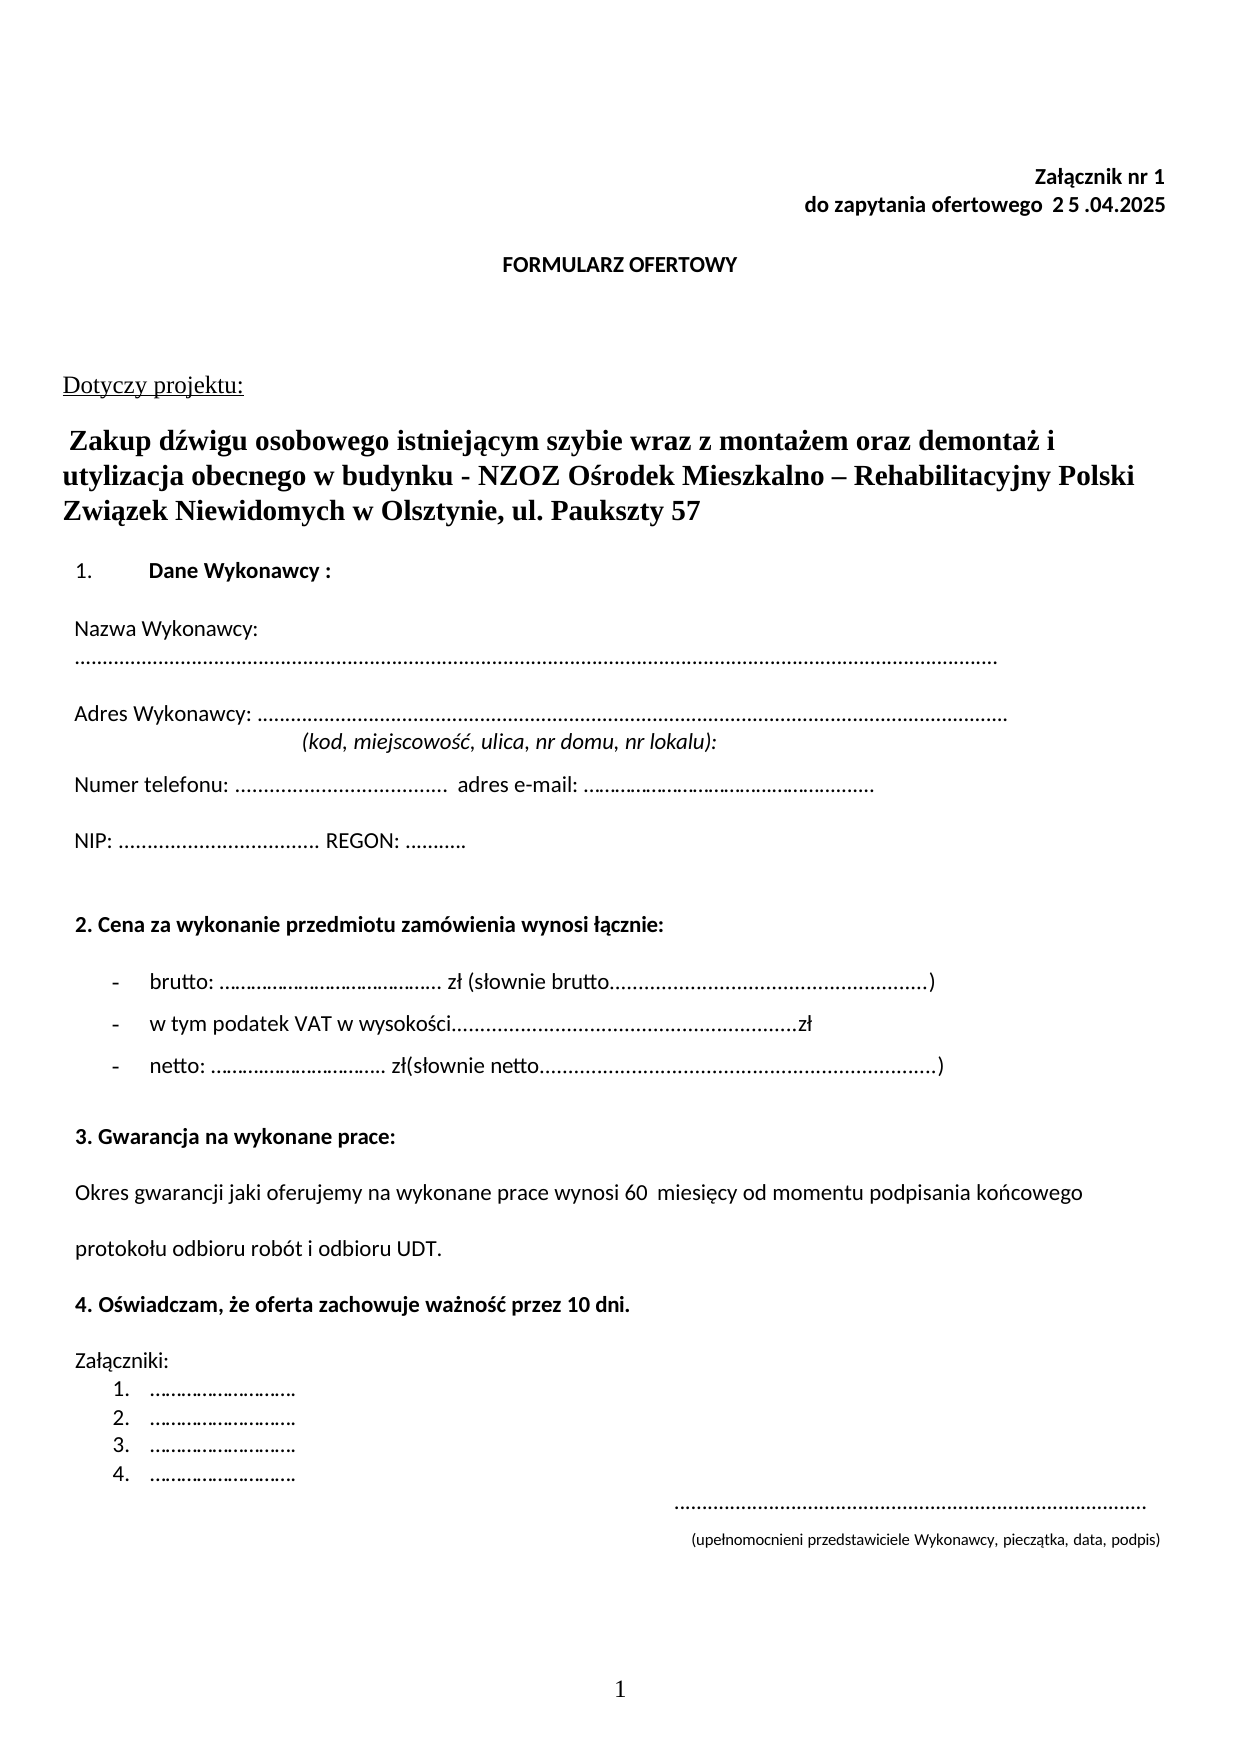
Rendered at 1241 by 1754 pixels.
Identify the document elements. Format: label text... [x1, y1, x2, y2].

list netto: ……….………………….. zł(słownie netto ) [112, 1051, 1178, 1079]
text Załączniki: [75, 1346, 1178, 1374]
list w tym podatek VAT w wysokości zł [112, 1009, 1178, 1037]
text 3. ………………………. [112, 1431, 1178, 1459]
text Okres gwarancji jaki oferujemy na wykonane prace wynosi 60 miesięcy od momentu podpisania końcowego protokołu odbioru robót i odbioru UDT. [75, 1178, 1164, 1262]
text (upełnomocnieni przedstawiciele Wykonawcy, pieczątka, data, podpis) [691, 1529, 1178, 1549]
text do zapytania ofertowego 25.04.2025 [62, 190, 1166, 218]
list brutto: …………………………………... zł (słownie brutto ) [112, 967, 1178, 995]
text 2. ………………………. [112, 1403, 1178, 1431]
text ...................................................................................................................................................................... [74, 642, 1178, 670]
text 1. ………………………. [112, 1374, 1178, 1403]
list Gwarancja na wykonane prace: [75, 1122, 1178, 1150]
list Cena za wykonanie przedmiotu zamówienia wynosi łącznie: [75, 910, 1178, 938]
text Nazwa Wykonawcy: [74, 614, 1178, 642]
text Załącznik nr 1 [62, 162, 1166, 190]
text ..................................................................................... [674, 1487, 1178, 1515]
title Dotyczy projektu: [62, 370, 1178, 398]
title 1 [62, 1674, 1178, 1703]
text Numer telefonu: ..................................... adres e-mail: ……………………………...……….......... [74, 770, 1178, 798]
list Dane Wykonawcy : [75, 557, 1178, 585]
text 4. ………………………. [112, 1459, 1178, 1487]
text Adres Wykonawcy: ....................................................................................................................................... [74, 699, 1178, 727]
text FORMULARZ OFERTOWY [501, 250, 739, 278]
text NIP: ................................... REGON: ........... [74, 826, 1178, 854]
text (kod, miejscowość, ulica, nr domu, nr lokalu): [301, 727, 1178, 755]
list Oświadczam, że oferta zachowuje ważność przez 10 dni. [75, 1291, 1178, 1319]
title Zakup dźwigu osobowego istniejącym szybie wraz z montażem oraz demontaż i utylizacja obecnego w budynku - NZOZ Ośrodek Mieszkalno – Rehabilitacyjny Polski Związek Niewidomych w Olsztynie, ul. Paukszty 57 [62, 423, 1178, 527]
